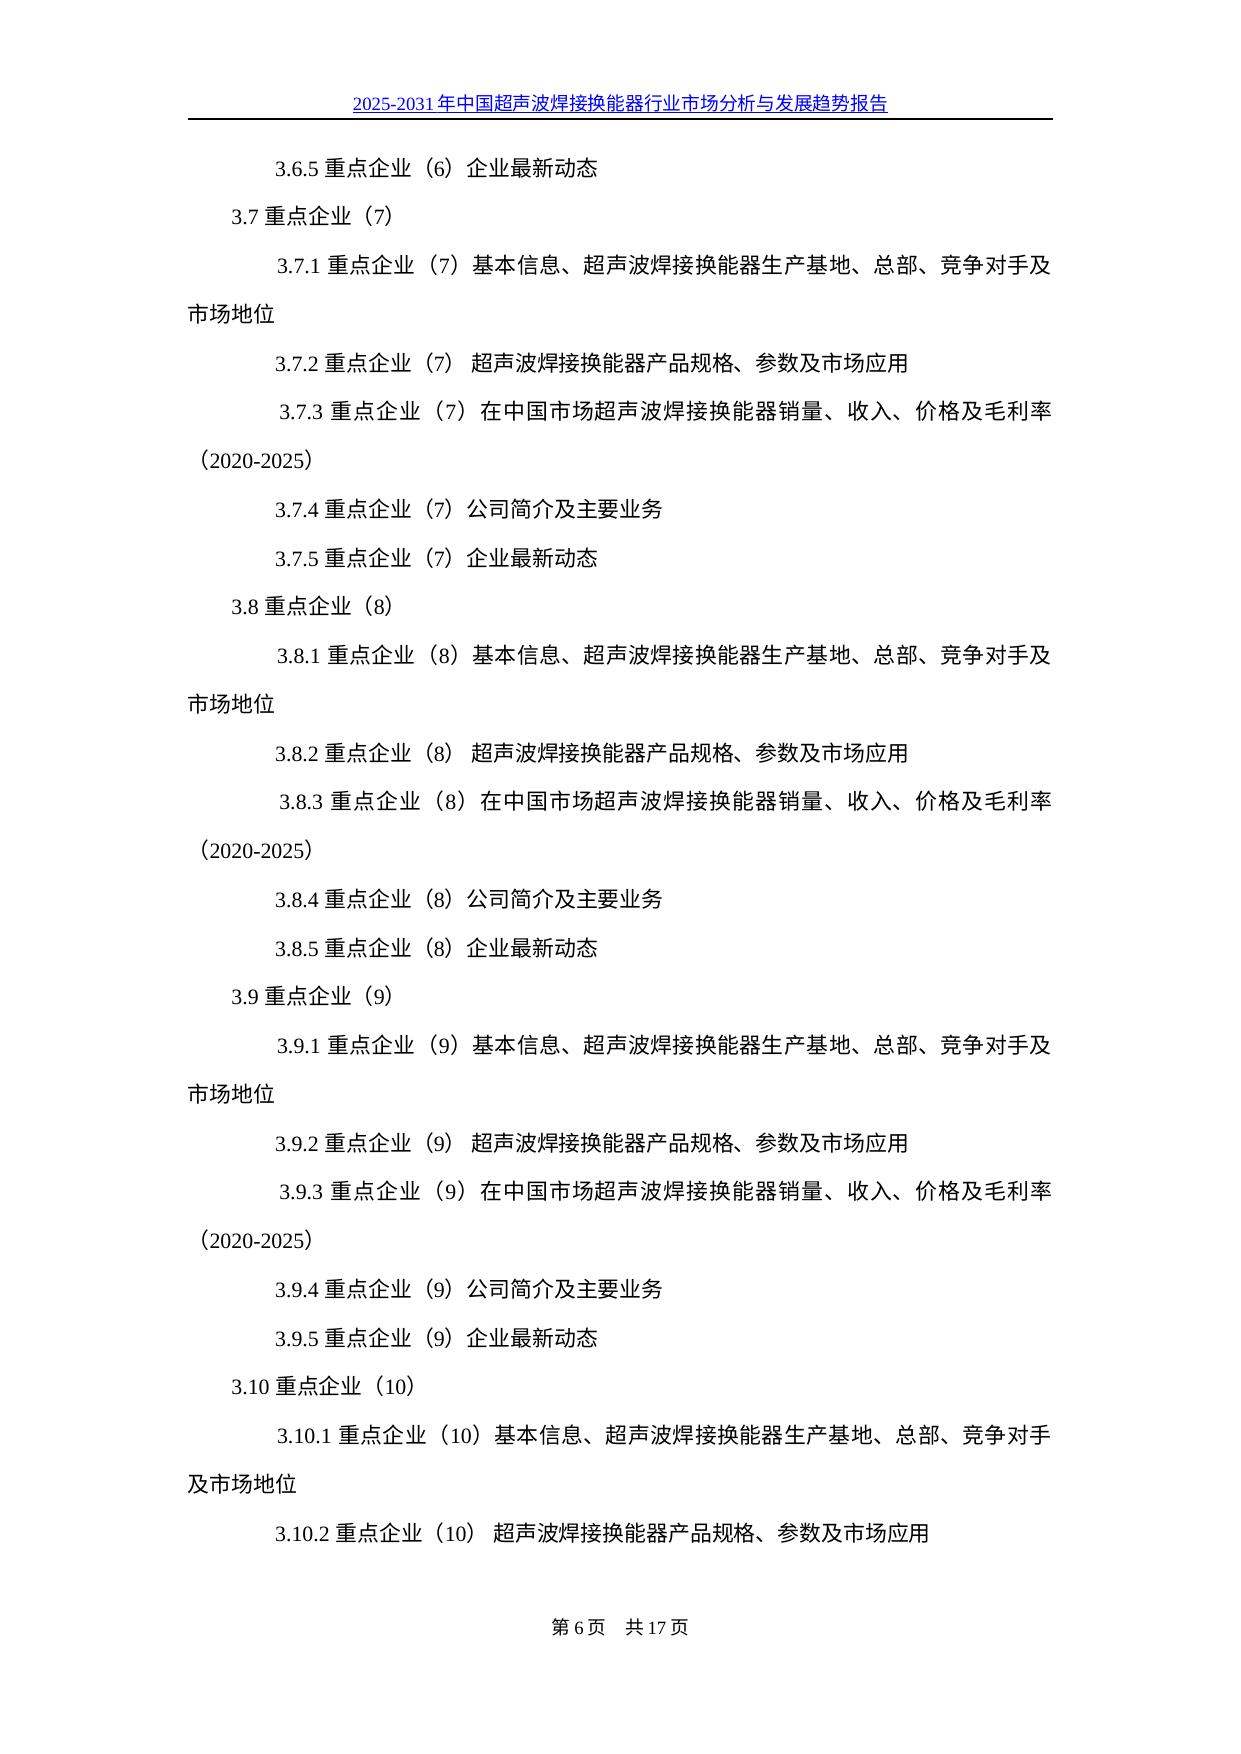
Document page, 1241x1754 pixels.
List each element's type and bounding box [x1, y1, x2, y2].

text [187, 150, 1053, 1548]
